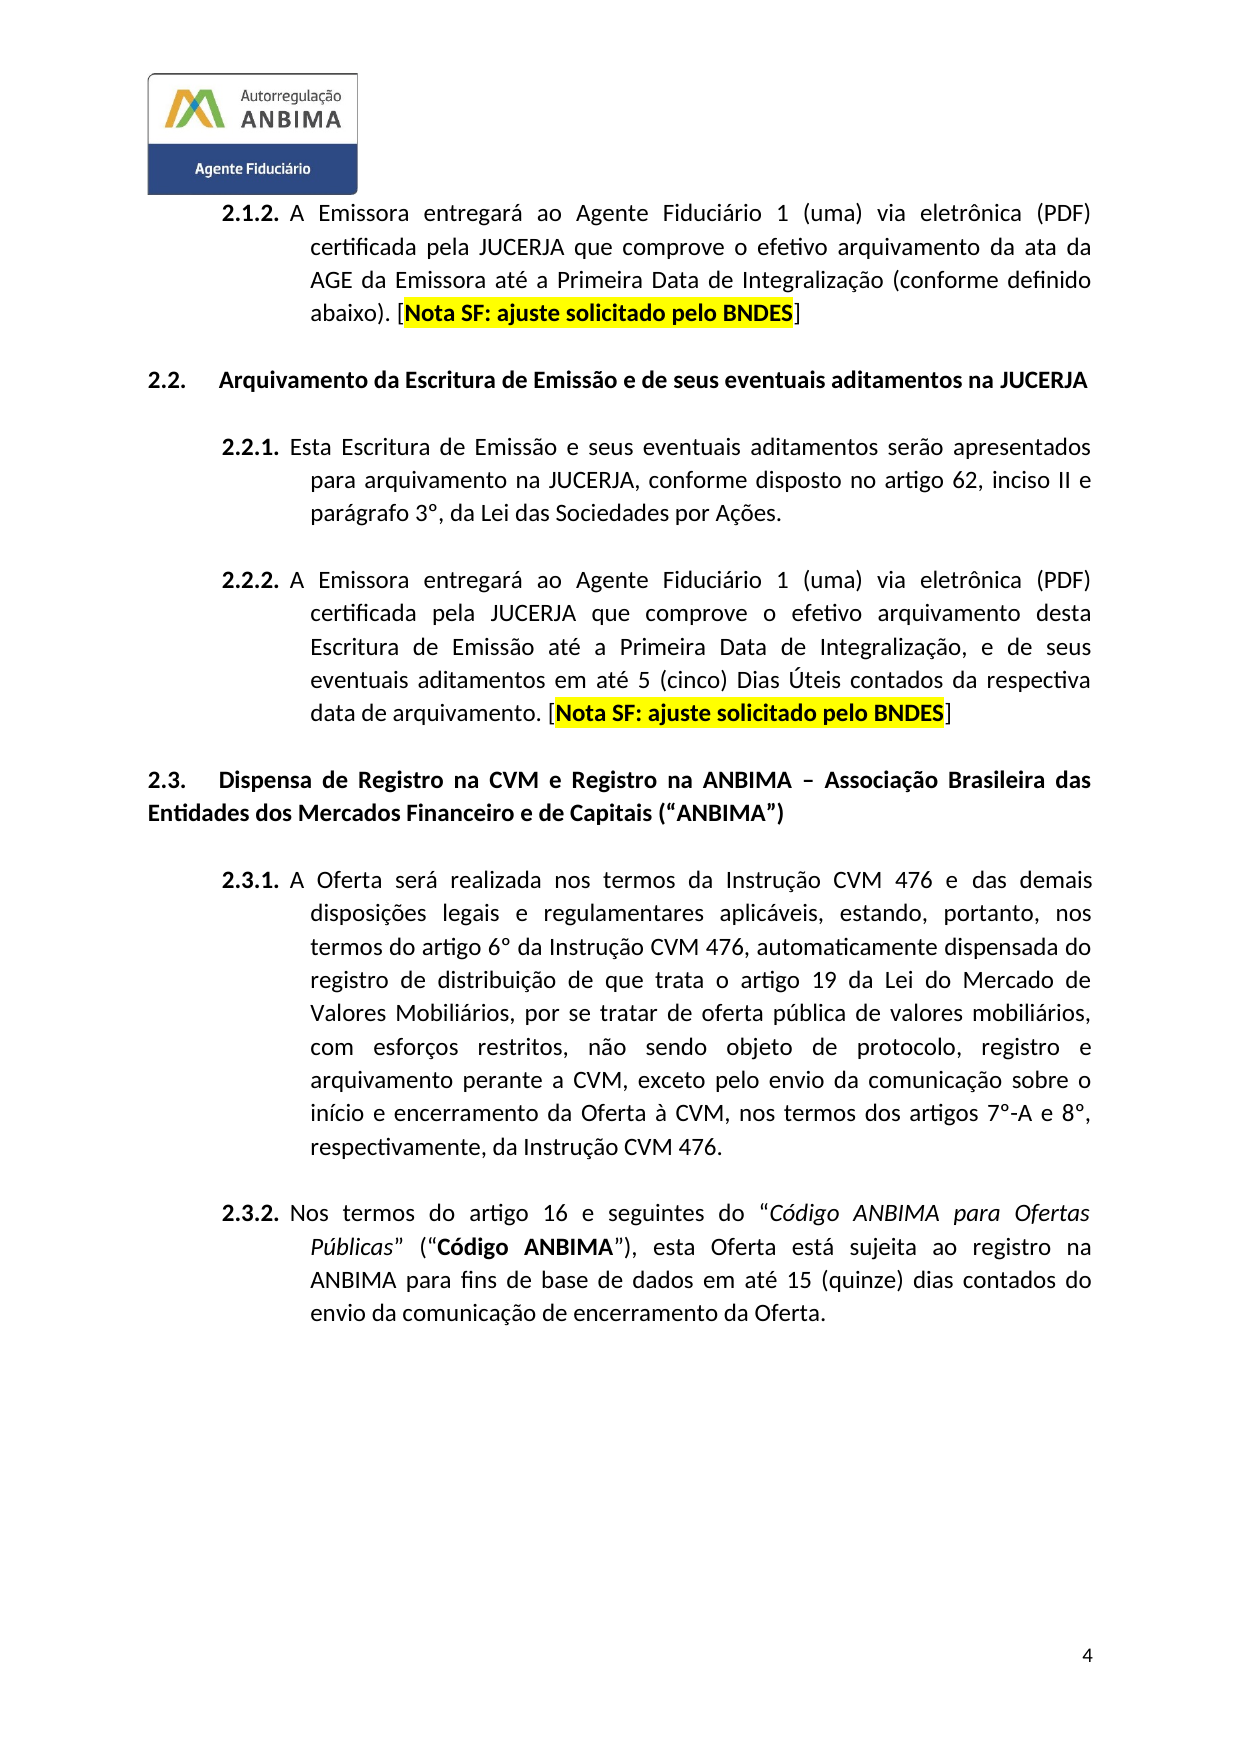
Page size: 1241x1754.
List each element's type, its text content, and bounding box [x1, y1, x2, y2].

text Nos termos do artigo 16 e seguintes do “Código ANBIMA para Ofertas Públicas” (“Código ANBIMA”), esta Oferta está sujeita ao registro na ANBIMA para fins de base de dados em até 15 (quinze) dias contados do envio da comunicação de encerramento da Oferta. [222, 1195, 1092, 1328]
text Arquivamento da Escritura de Emissão e de seus eventuais aditamentos na JUCERJA [148, 362, 1092, 395]
text A Emissora entregará ao Agente Fiduciário 1 (uma) via eletrônica (PDF) certificada pela JUCERJA que comprove o efetivo arquivamento da ata da AGE da Emissora até a Primeira Data de Integralização (conforme definido abaixo). [Nota SF: ajuste solicitado pelo BNDES] [222, 195, 1092, 328]
picture [147, 73, 358, 195]
text Dispensa de Registro na CVM e Registro na ANBIMA – Associação Brasileira das Entidades dos Mercados Financeiro e de Capitais (“ANBIMA”) [148, 762, 1092, 828]
text Esta Escritura de Emissão e seus eventuais aditamentos serão apresentados para arquivamento na JUCERJA, conforme disposto no artigo 62, inciso II e parágrafo 3º, da Lei das Sociedades por Ações. [222, 428, 1092, 528]
text A Oferta será realizada nos termos da Instrução CVM 476 e das demais disposições legais e regulamentares aplicáveis, estando, portanto, nos termos do artigo 6º da Instrução CVM 476, automaticamente dispensada do registro de distribuição de que trata o artigo 19 da Lei do Mercado de Valores Mobiliários, por se tratar de oferta pública de valores mobiliários, com esforços restritos, não sendo objeto de protocolo, registro e arquivamento perante a CVM, exceto pelo envio da comunicação sobre o início e encerramento da Oferta à CVM, nos termos dos artigos 7º-A e 8º, respectivamente, da Instrução CVM 476. [222, 862, 1092, 1162]
text A Emissora entregará ao Agente Fiduciário 1 (uma) via eletrônica (PDF) certificada pela JUCERJA que comprove o efetivo arquivamento desta Escritura de Emissão até a Primeira Data de Integralização, e de seus eventuais aditamentos em até 5 (cinco) Dias Úteis contados da respectiva data de arquivamento. [Nota SF: ajuste solicitado pelo BNDES] [222, 562, 1092, 728]
